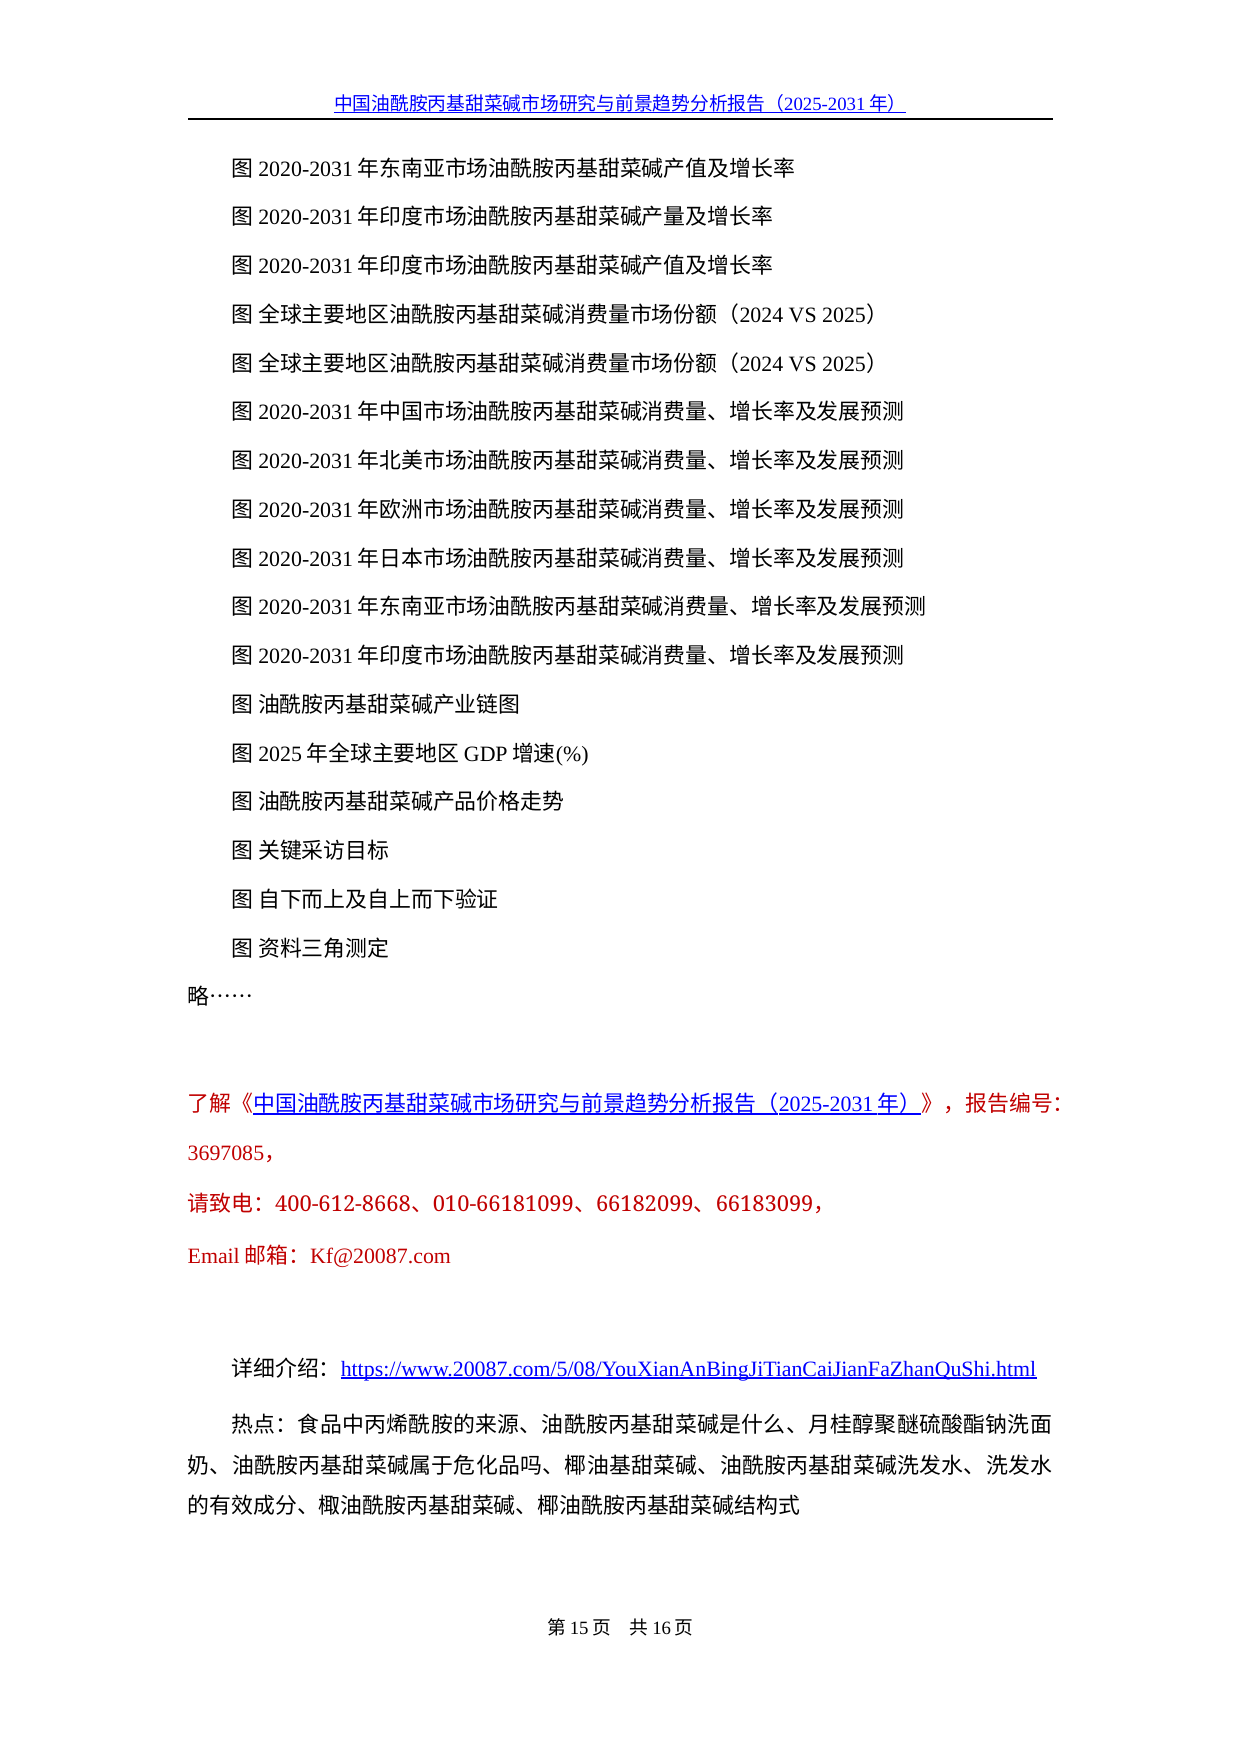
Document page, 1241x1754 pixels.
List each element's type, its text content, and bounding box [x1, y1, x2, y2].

text 了解《中国油酰胺丙基甜菜碱市场研究与前景趋势分析报告（2025-2031年）》，报告编号：3697085， [187, 1085, 1053, 1167]
text 请致电：400-612-8668、010-66181099、66182099、66183099， [187, 1186, 1053, 1218]
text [187, 150, 1053, 1011]
text Email邮箱：Kf@20087.com [187, 1237, 1053, 1270]
text 热点：食品中丙烯酰胺的来源、油酰胺丙基甜菜碱是什么、月桂醇聚醚硫酸酯钠洗面奶、油酰胺丙基甜菜碱属于危化品吗、椰油基甜菜碱、油酰胺丙基甜菜碱洗发水、洗发水的有效成分、棷油酰胺丙基甜菜碱、椰油酰胺丙基甜菜碱结构式 [187, 1407, 1053, 1521]
text 详细介绍：https://www.20087.com/5/08/YouXianAnBingJiTianCaiJianFaZhanQuShi.html [187, 1350, 1053, 1383]
